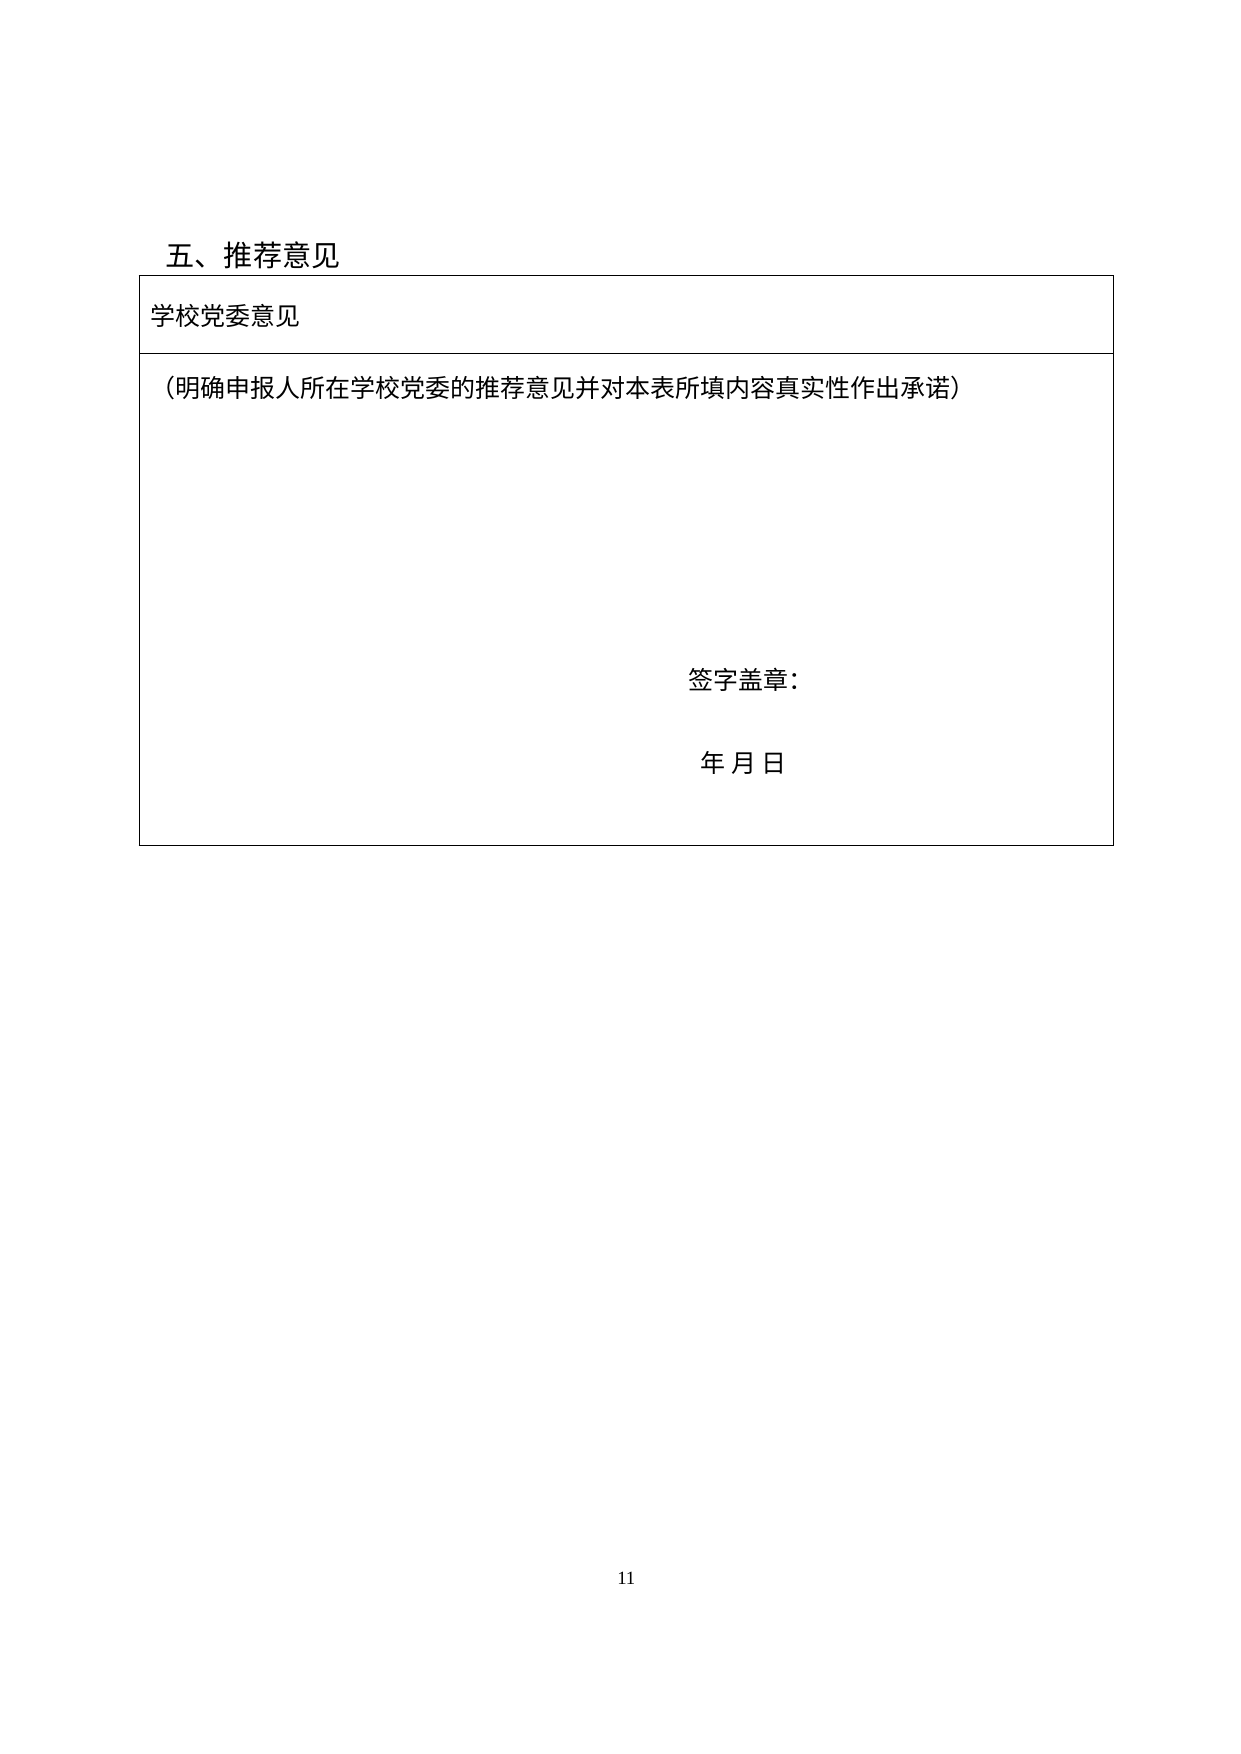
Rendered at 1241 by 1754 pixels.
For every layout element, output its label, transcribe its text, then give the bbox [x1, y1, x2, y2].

table_header 学校党委意见 [140, 276, 1113, 353]
text 五、推荐意见 [165, 233, 1087, 275]
table_cell （明确申报人所在学校党委的推荐意见并对本表所填内容真实性作出承诺） 签字盖章： 年 月 日 [140, 354, 1113, 845]
